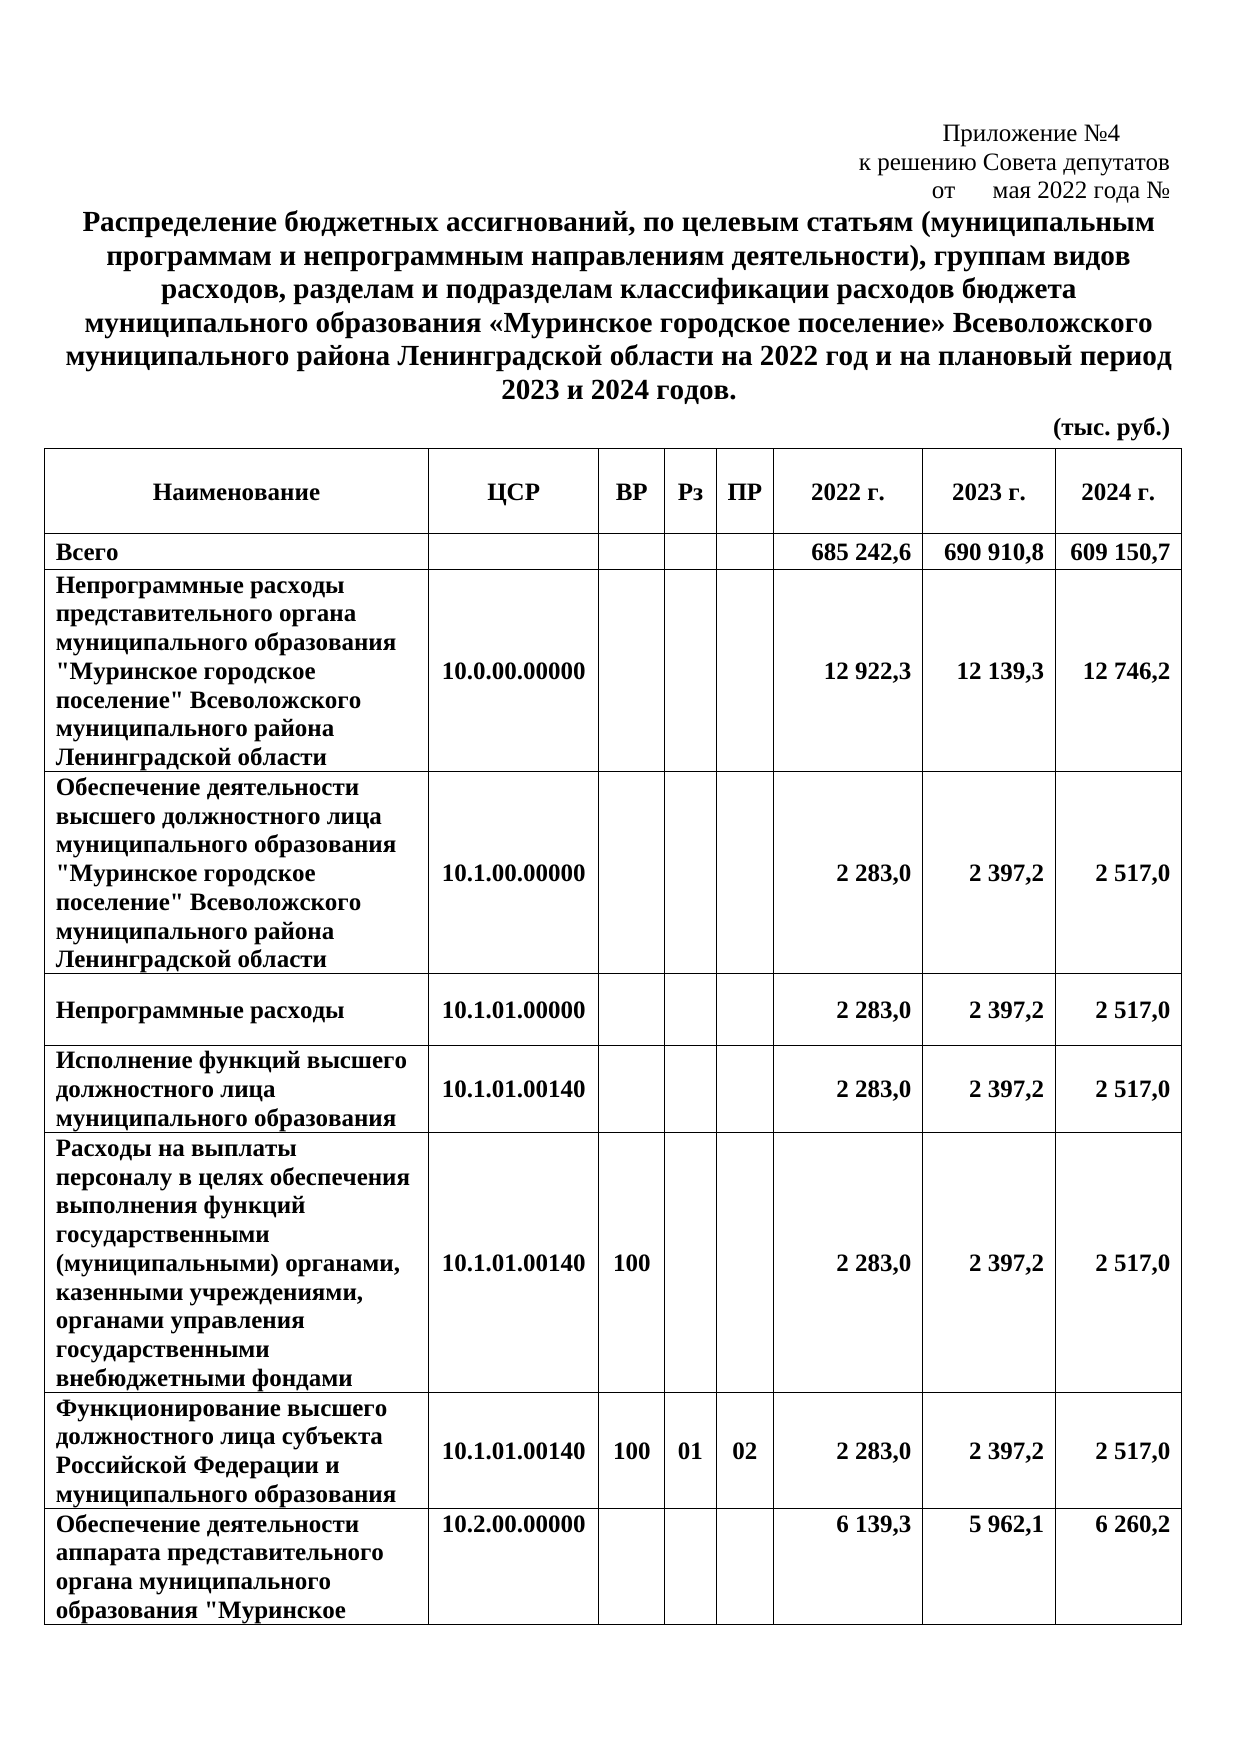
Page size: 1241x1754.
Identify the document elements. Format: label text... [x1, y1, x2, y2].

table_cell 2024 г. [1056, 449, 1181, 533]
table_cell [599, 974, 664, 1044]
table_cell 6 260,2 [1056, 1509, 1181, 1624]
table_cell 2 283,0 [774, 1393, 922, 1508]
table_cell 2 397,2 [923, 772, 1055, 973]
table_cell ПР [717, 449, 773, 533]
table_cell 01 [665, 1393, 716, 1508]
table_cell [429, 534, 598, 569]
table_cell Всего [45, 534, 428, 569]
table_cell 2 397,2 [923, 1393, 1055, 1508]
table_cell 5 962,1 [923, 1509, 1055, 1624]
table_cell Обеспечение деятельности высшего должностного лица муниципального образования "Муринское городское поселение" Всеволожского муниципального района Ленинградской области [45, 772, 428, 973]
table_cell 685 242,6 [774, 534, 922, 569]
table_cell Исполнение функций высшего должностного лица муниципального образования [45, 1046, 428, 1132]
table_cell 12 746,2 [1056, 570, 1181, 771]
table_cell 10.2.00.00000 [429, 1509, 598, 1624]
table_cell [599, 570, 664, 771]
table_cell [717, 570, 773, 771]
table_cell 609 150,7 [1056, 534, 1181, 569]
table_cell 2 283,0 [774, 1133, 922, 1392]
table_cell [665, 570, 716, 771]
table_cell 10.0.00.00000 [429, 570, 598, 771]
table_cell [717, 974, 773, 1044]
table_cell 2023 г. [923, 449, 1055, 533]
table_cell 690 910,8 [923, 534, 1055, 569]
table_cell 2 397,2 [923, 974, 1055, 1044]
table_cell 10.1.01.00000 [429, 974, 598, 1044]
table_cell 10.1.00.00000 [429, 772, 598, 973]
table_cell 6 139,3 [774, 1509, 922, 1624]
table_cell [665, 534, 716, 569]
table_cell 2 397,2 [923, 1133, 1055, 1392]
table_cell 12 139,3 [923, 570, 1055, 771]
table_cell Непрограммные расходы представительного органа муниципального образования "Муринское городское поселение" Всеволожского муниципального района Ленинградской области [45, 570, 428, 771]
table_cell [717, 772, 773, 973]
table_cell 2 517,0 [1056, 1133, 1181, 1392]
table_cell 10.1.01.00140 [429, 1046, 598, 1132]
table_cell Распределение бюджетных ассигнований, по целевым статьям (муниципальным программам и непрограммным направлениям деятельности), группам видов расходов, разделам и подразделам классификации расходов бюджета муниципального образования «Муринское городское поселение» Всеволожского муниципального района Ленинградской области на 2022 год и на плановый период 2023 и 2024 годов. [44, 204, 1181, 406]
table_cell [665, 1133, 716, 1392]
table_cell 2 517,0 [1056, 974, 1181, 1044]
table_cell 100 [599, 1393, 664, 1508]
table_cell 2022 г. [774, 449, 922, 533]
table_cell [717, 1509, 773, 1624]
table_cell [599, 1509, 664, 1624]
table_cell [717, 1046, 773, 1132]
table_cell Непрограммные расходы [45, 974, 428, 1044]
table_cell 2 397,2 [923, 1046, 1055, 1132]
table_cell ВР [599, 449, 664, 533]
table_cell 2 517,0 [1056, 1046, 1181, 1132]
table_cell [665, 1046, 716, 1132]
table_cell [717, 534, 773, 569]
table_cell [665, 974, 716, 1044]
table_cell ЦСР [429, 449, 598, 533]
table_cell [665, 772, 716, 973]
table_cell 10.1.01.00140 [429, 1133, 598, 1392]
table_cell [599, 772, 664, 973]
table_cell (тыс. руб.) [44, 406, 1181, 448]
table_cell 2 283,0 [774, 1046, 922, 1132]
table_cell 2 283,0 [774, 772, 922, 973]
table_cell 2 517,0 [1056, 772, 1181, 973]
table_cell [717, 1133, 773, 1392]
table_cell 12 922,3 [774, 570, 922, 771]
table_cell Рз [665, 449, 716, 533]
table_cell 10.1.01.00140 [429, 1393, 598, 1508]
table_cell 02 [717, 1393, 773, 1508]
table_cell 2 283,0 [774, 974, 922, 1044]
table_cell 2 517,0 [1056, 1393, 1181, 1508]
table_cell 100 [599, 1133, 664, 1392]
table_cell [665, 1509, 716, 1624]
table_cell [599, 534, 664, 569]
table_cell [599, 1046, 664, 1132]
table_header Приложение №4 к решению Совета депутатов от мая 2022 года № [44, 118, 1181, 204]
table_cell Функционирование высшего должностного лица субъекта Российской Федерации и муниципального образования [45, 1393, 428, 1508]
table_cell Наименование [45, 449, 428, 533]
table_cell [45, 1509, 428, 1624]
